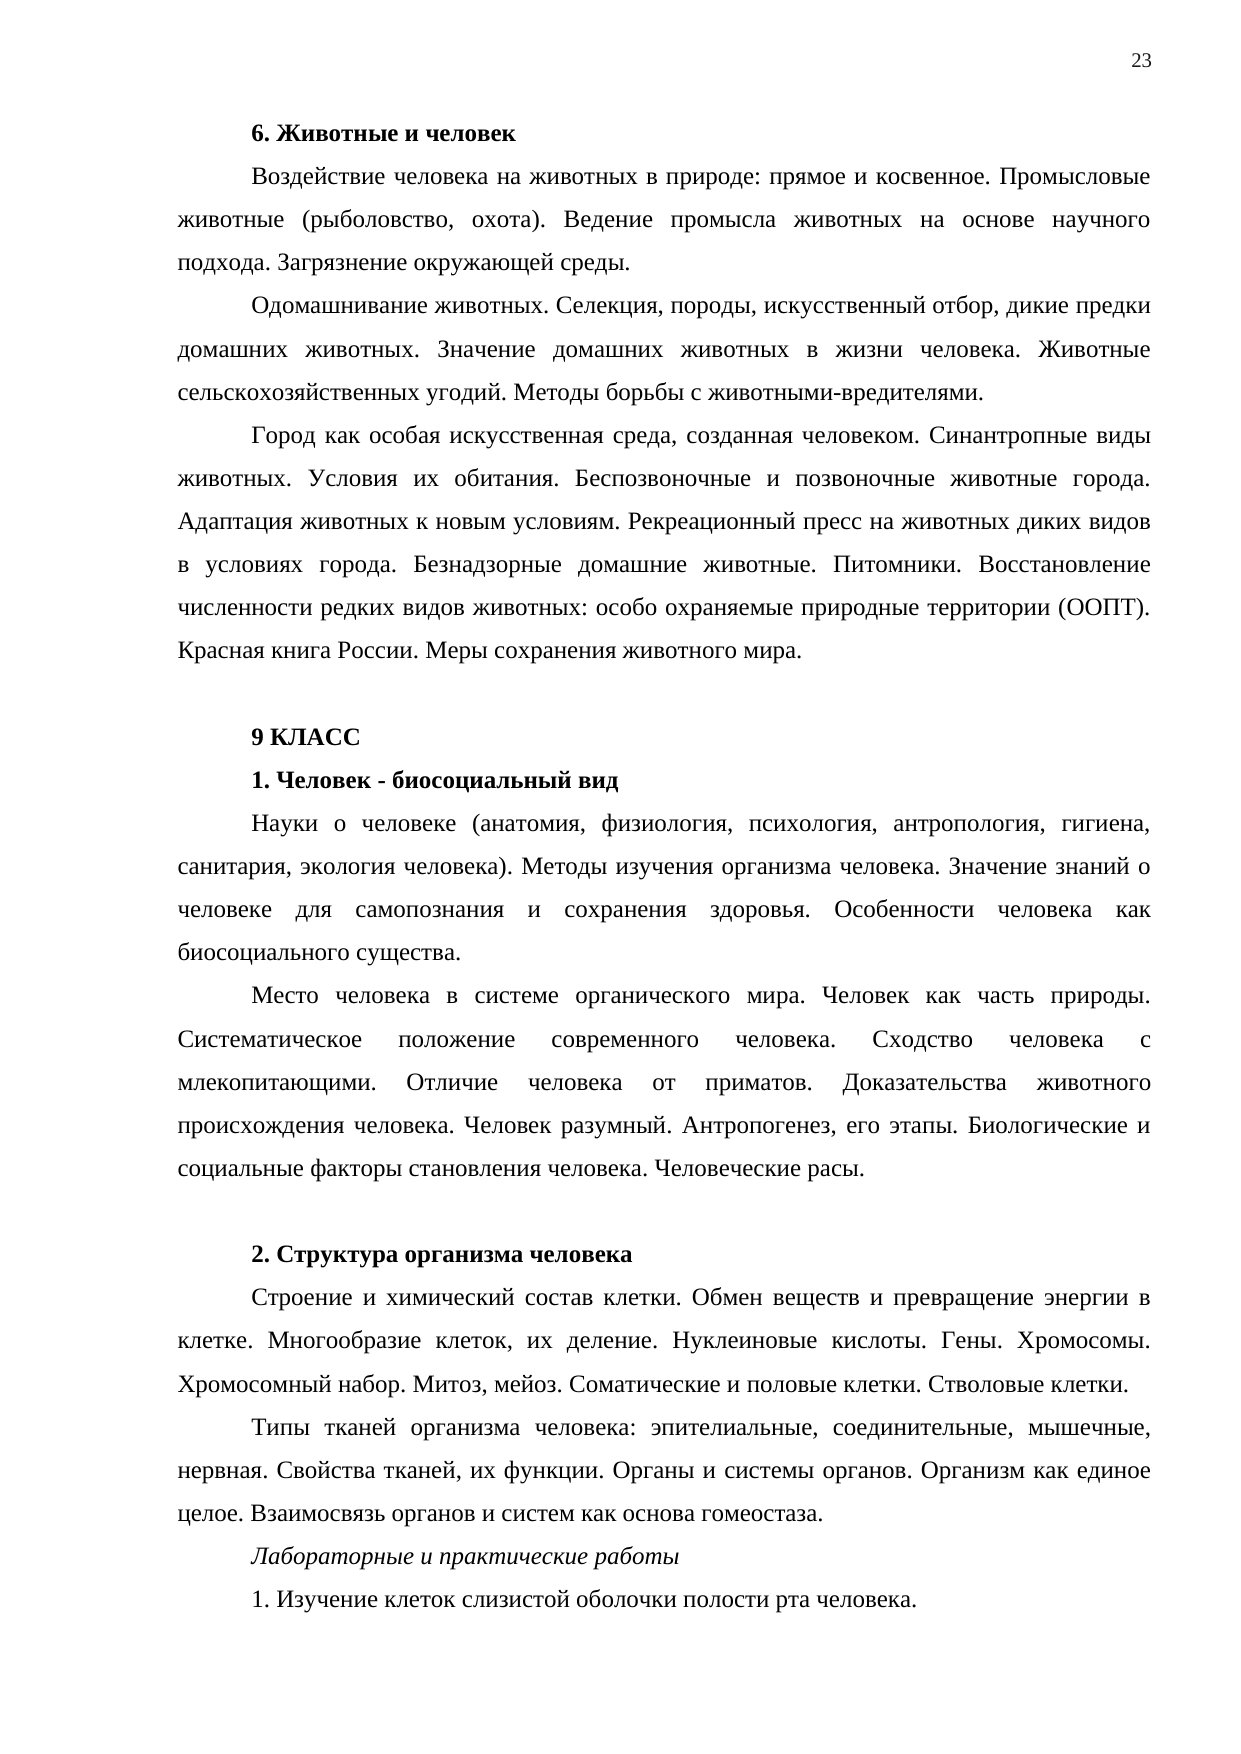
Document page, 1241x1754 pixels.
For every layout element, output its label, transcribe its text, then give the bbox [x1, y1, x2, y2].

text Науки о человеке (анатомия, физиология, психология, антропология, гигиена, санитария, экология человека). Методы изучения организма человека. Значение знаний о человеке для самопознания и сохранения здоровья. Особенности человека как биосоциального существа. [177, 808, 1152, 966]
text 9 КЛАСС [177, 722, 1152, 751]
text Воздействие человека на животных в природе: прямое и косвенное. Промысловые животные (рыболовство, охота). Ведение промысла животных на основе научного подхода. Загрязнение окружающей среды. [177, 161, 1152, 276]
text 1. Человек - биосоциальный вид [177, 765, 1152, 794]
text 2. Структура организма человека [177, 1239, 1152, 1268]
text 6. Животные и человек [177, 118, 1152, 147]
text Типы тканей организма человека: эпителиальные, соединительные, мышечные, нервная. Свойства тканей, их функции. Органы и системы органов. Организм как единое целое. Взаимосвязь органов и систем как основа гомеостаза. [177, 1412, 1152, 1527]
text Одомашнивание животных. Селекция, породы, искусственный отбор, дикие предки домашних животных. Значение домашних животных в жизни человека. Животные сельскохозяйственных угодий. Методы борьбы с животными-вредителями. [177, 291, 1152, 406]
text Место человека в системе органического мира. Человек как часть природы. Систематическое положение современного человека. Сходство человека с млекопитающими. Отличие человека от приматов. Доказательства животного происхождения человека. Человек разумный. Антропогенез, его этапы. Биологические и социальные факторы становления человека. Человеческие расы. [177, 981, 1152, 1182]
text Строение и химический состав клетки. Обмен веществ и превращение энергии в клетке. Многообразие клеток, их деление. Нуклеиновые кислоты. Гены. Хромосомы. Хромосомный набор. Митоз, мейоз. Соматические и половые клетки. Стволовые клетки. [177, 1282, 1152, 1397]
text 1. Изучение клеток слизистой оболочки полости рта человека. [177, 1584, 1152, 1613]
text Лабораторные и практические работы [177, 1541, 1152, 1570]
text Город как особая искусственная среда, созданная человеком. Синантропные виды животных. Условия их обитания. Беспозвоночные и позвоночные животные города. Адаптация животных к новым условиям. Рекреационный пресс на животных диких видов в условиях города. Безнадзорные домашние животные. Питомники. Восстановление численности редких видов животных: особо охраняемые природные территории (ООПТ). Красная книга России. Меры сохранения животного мира. [177, 420, 1152, 664]
